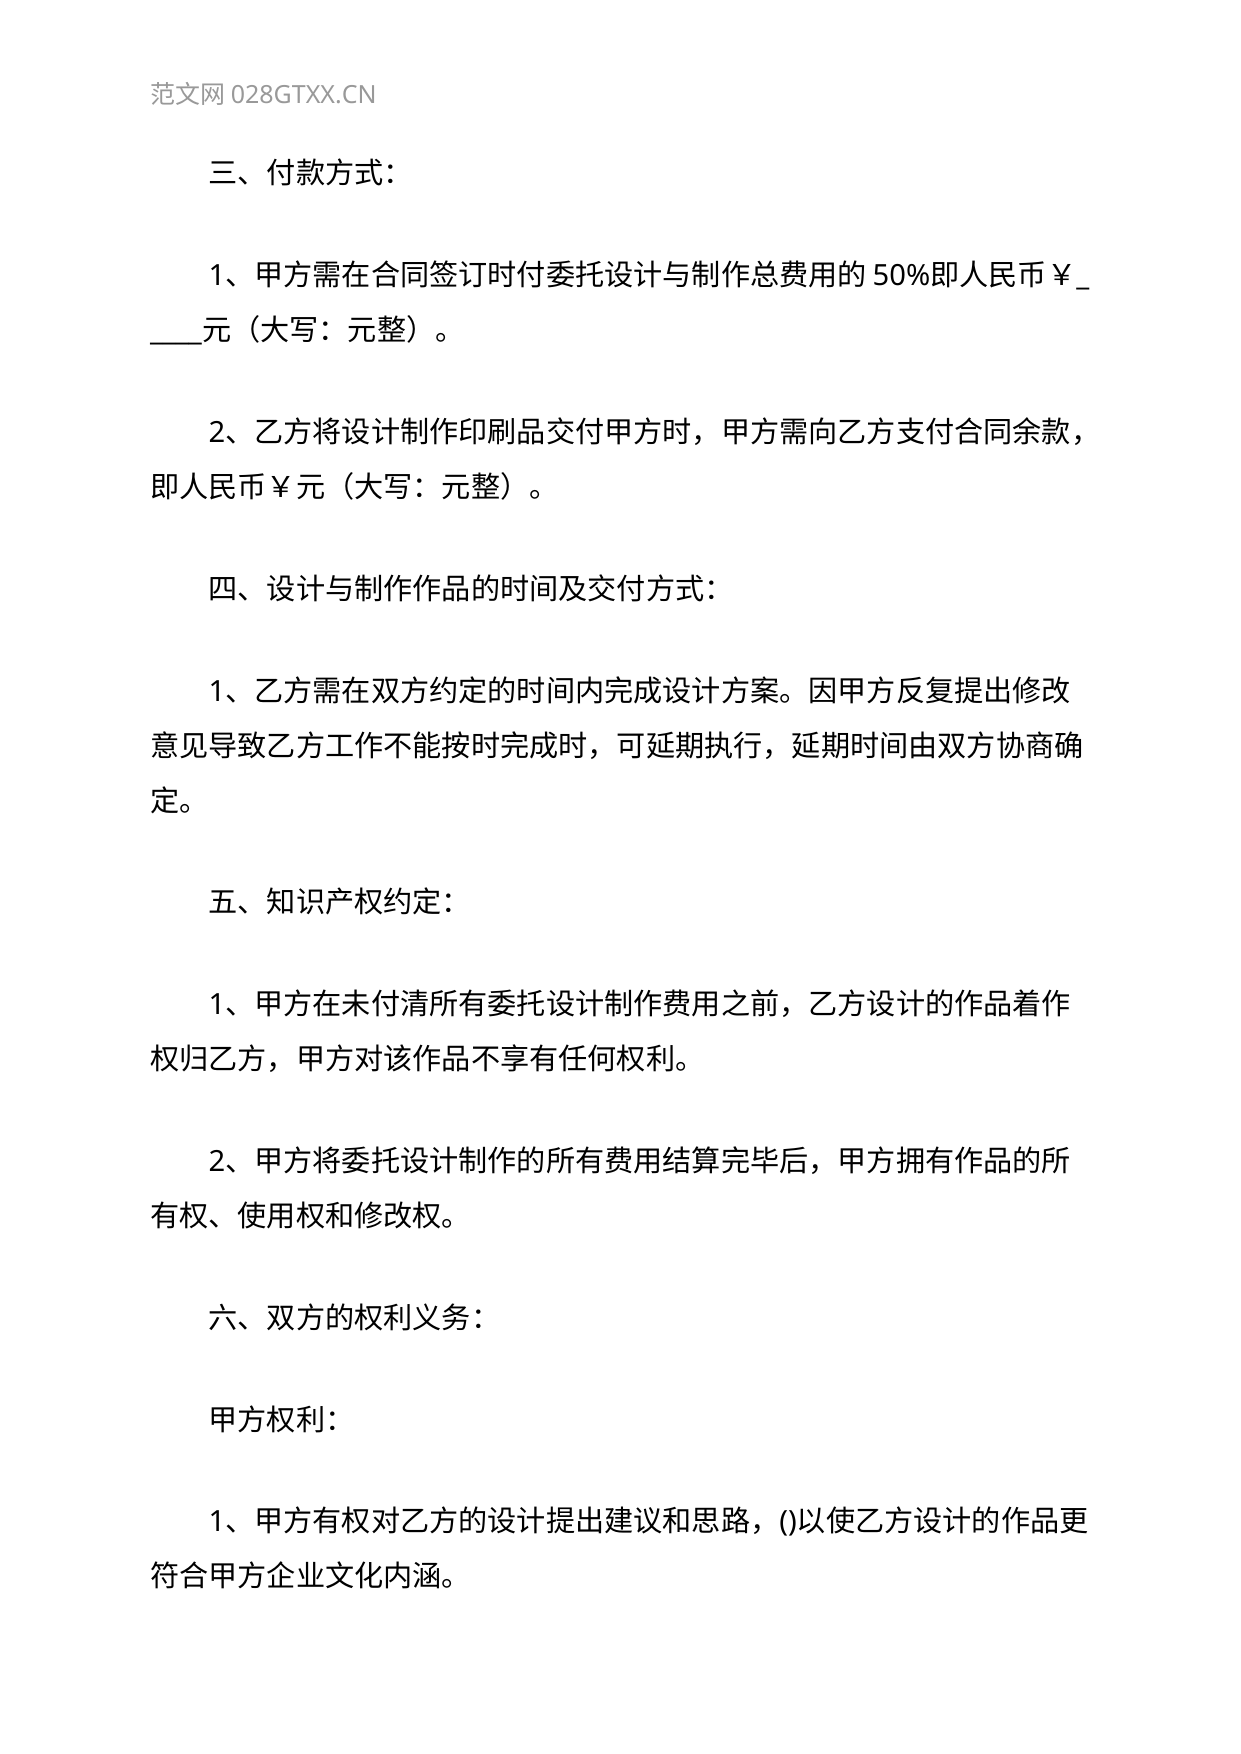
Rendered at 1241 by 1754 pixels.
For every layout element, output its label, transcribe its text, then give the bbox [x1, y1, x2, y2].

text 甲方权利： [150, 1396, 1090, 1438]
text 1、甲方有权对乙方的设计提出建议和思路，()以使乙方设计的作品更符合甲方企业文化内涵。 [150, 1498, 1090, 1595]
text 1、乙方需在双方约定的时间内完成设计方案。因甲方反复提出修改意见导致乙方工作不能按时完成时，可延期执行，延期时间由双方协商确定。 [150, 667, 1090, 819]
text 五、知识产权约定： [150, 879, 1090, 921]
text 六、双方的权利义务： [150, 1294, 1090, 1337]
text 四、设计与制作作品的时间及交付方式： [150, 566, 1090, 608]
text 2、甲方将委托设计制作的所有费用结算完毕后，甲方拥有作品的所有权、使用权和修改权。 [150, 1137, 1090, 1235]
text 三、付款方式： [150, 150, 1090, 192]
text 2、乙方将设计制作印刷品交付甲方时，甲方需向乙方支付合同余款，即人民币￥元（大写：元整）。 [150, 409, 1090, 506]
text 1、甲方在未付清所有委托设计制作费用之前，乙方设计的作品着作权归乙方，甲方对该作品不享有任何权利。 [150, 981, 1090, 1078]
text 1、甲方需在合同签订时付委托设计与制作总费用的50%即人民币￥_____元（大写：元整）。 [150, 252, 1090, 349]
